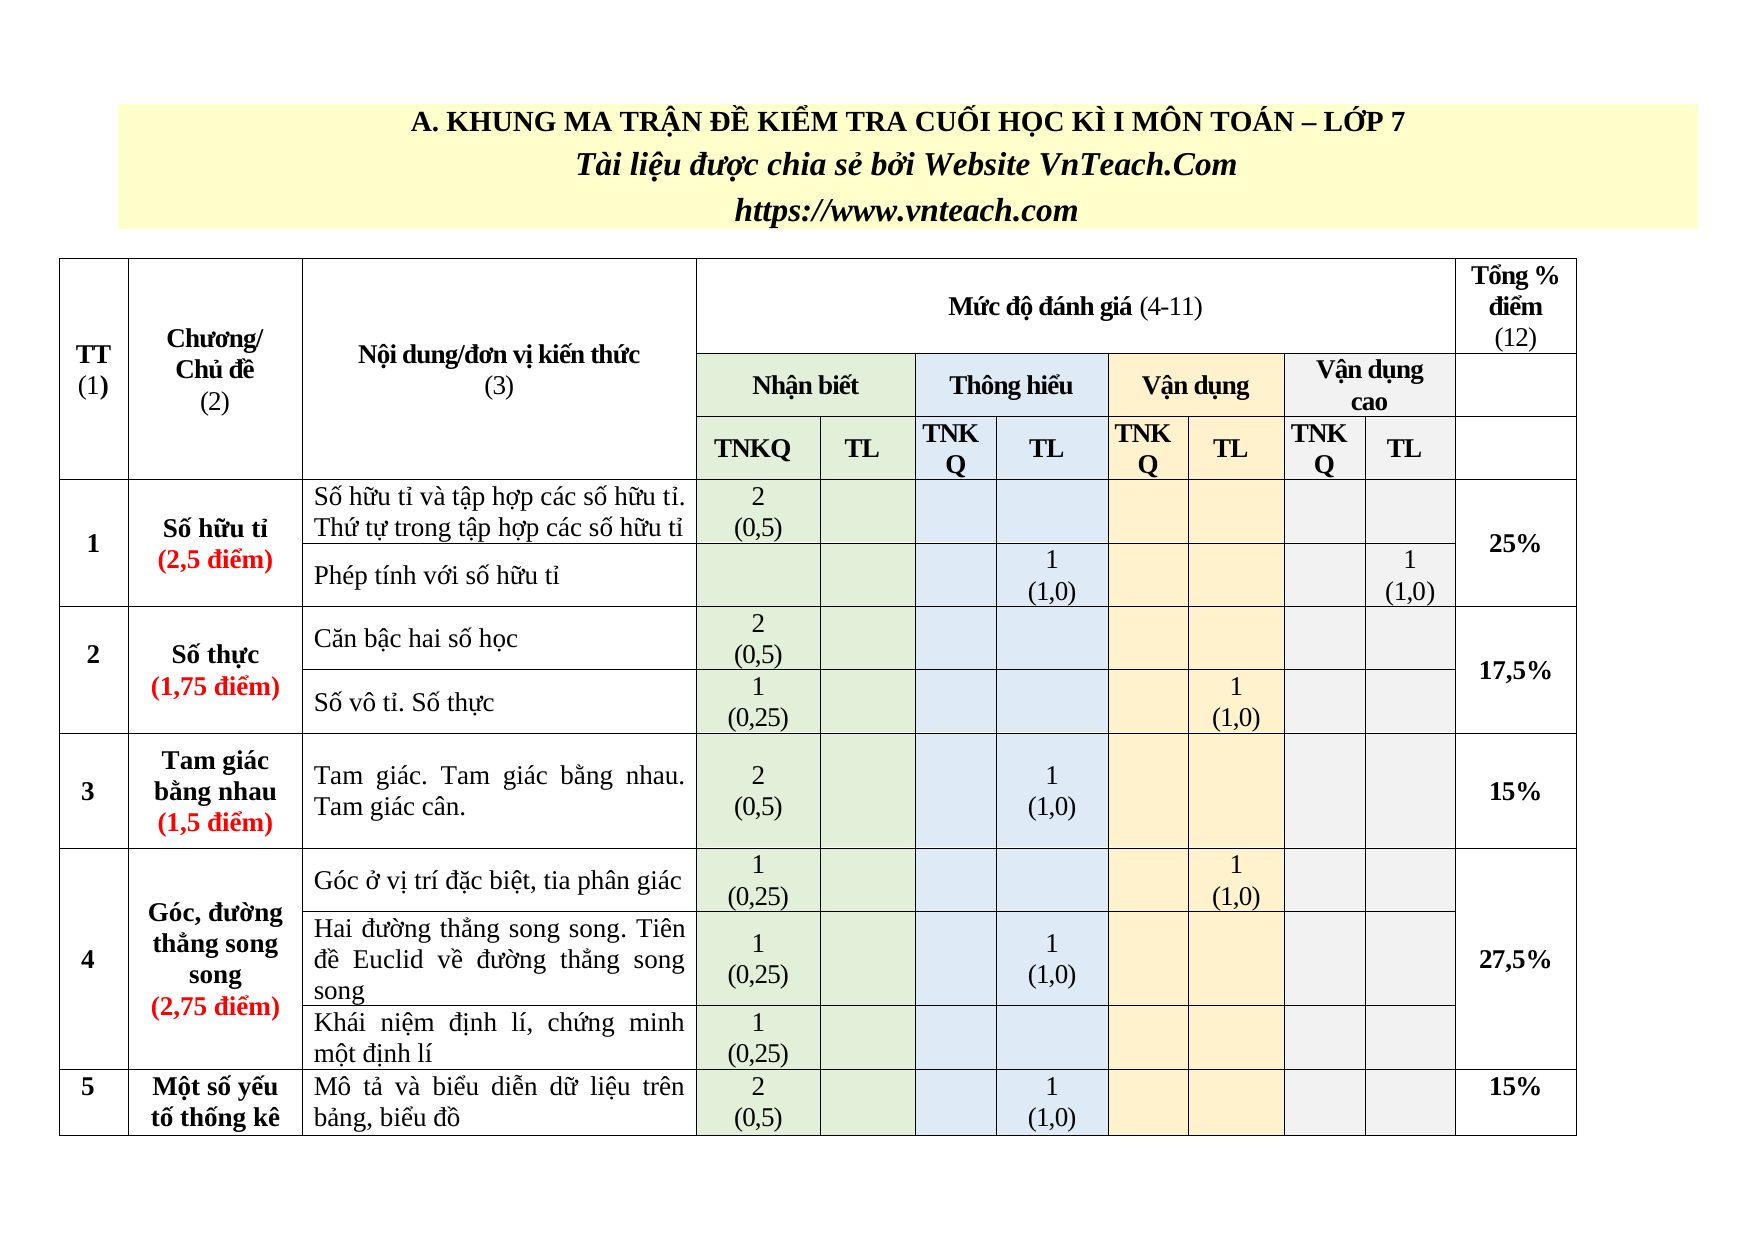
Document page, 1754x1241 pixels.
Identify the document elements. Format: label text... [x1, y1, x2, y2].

table_cell [1189, 607, 1284, 669]
table_cell Số vô tỉ. Số thực [303, 670, 696, 732]
table_cell TNKQ [697, 417, 820, 479]
table_cell [1189, 1006, 1284, 1069]
table_cell [1456, 417, 1576, 479]
table_cell 15% [1456, 734, 1576, 847]
table_cell 2 (0,5) [697, 1070, 820, 1135]
table_cell 4 [60, 849, 128, 1069]
table_cell [821, 480, 915, 542]
table_cell TNKQ [1285, 417, 1365, 479]
table_cell [997, 607, 1108, 669]
table_cell [997, 849, 1108, 911]
table_cell Tam giác bằng nhau (1,5 điểm) [129, 734, 302, 847]
table_cell [997, 670, 1108, 732]
text A. KHUNG MA TRẬN ĐỀ KIỂM TRA CUỐI HỌC KÌ I MÔN TOÁN – LỚP 7 [118, 104, 1698, 138]
table_cell [1109, 849, 1188, 911]
table_cell 1 (0,25) [697, 912, 820, 1005]
table_cell Tam giác. Tam giác bằng nhau. Tam giác cân. [303, 734, 696, 847]
table_cell Phép tính với số hữu tỉ [303, 544, 696, 606]
table_cell 1 (1,0) [997, 544, 1108, 606]
table_cell Căn bậc hai số học [303, 607, 696, 669]
table_cell Góc, đường thẳng song song (2,75 điểm) [129, 849, 302, 1069]
table_cell Khái niệm định lí, chứng minh một định lí [303, 1006, 696, 1069]
table_cell [997, 480, 1108, 542]
table_cell [916, 734, 996, 847]
table_cell [1189, 544, 1284, 606]
table_cell [821, 1070, 915, 1135]
table_cell TL [1366, 417, 1455, 479]
table_cell [821, 849, 915, 911]
table_header Chương/ Chủ đề (2) [129, 259, 302, 479]
table_cell [1109, 670, 1188, 732]
table_cell 1 (0,25) [697, 670, 820, 732]
table_cell [916, 1070, 996, 1135]
table_cell [1285, 480, 1365, 542]
table_cell [1366, 734, 1455, 847]
table_cell [1189, 734, 1284, 847]
table_cell [1109, 544, 1188, 606]
table_cell [916, 1006, 996, 1069]
table_cell 15% [1456, 1070, 1576, 1135]
table_cell [821, 544, 915, 606]
table_cell [1189, 912, 1284, 1005]
table_header Nội dung/đơn vị kiến thức (3) [303, 259, 696, 479]
table_cell Số thực (1,75 điểm) [129, 607, 302, 732]
table_cell 1 (0,25) [697, 1006, 820, 1069]
table_cell Vận dụng cao [1285, 354, 1455, 416]
table_cell [1109, 912, 1188, 1005]
table_cell [1285, 1070, 1365, 1135]
table_cell [1285, 1006, 1365, 1069]
table_header TT (1) [60, 259, 128, 479]
table_cell [1456, 354, 1576, 416]
table_cell [916, 544, 996, 606]
table_cell 1 (1,0) [1189, 670, 1284, 732]
table_cell 3 [60, 734, 128, 847]
table_cell 1 (0,25) [697, 849, 820, 911]
table_cell [1366, 849, 1455, 911]
table_cell [1366, 480, 1455, 542]
table_cell 1 [60, 480, 128, 606]
table_cell 1 (1,0) [997, 1070, 1108, 1135]
text Tài liệu được chia sẻ bởi Website VnTeach.Com [118, 144, 1698, 183]
table_cell [1366, 1070, 1455, 1135]
table_cell [821, 734, 915, 847]
table_cell [916, 849, 996, 911]
table_cell [1109, 1070, 1188, 1135]
table_cell [1189, 480, 1284, 542]
table_cell [1366, 1006, 1455, 1069]
table_cell [916, 480, 996, 542]
table_cell [997, 1006, 1108, 1069]
table_cell Vận dụng [1109, 354, 1284, 416]
table_header Mức độ đánh giá (4-11) [697, 259, 1455, 352]
table_cell [1109, 734, 1188, 847]
table_cell 25% [1456, 480, 1576, 606]
table_cell [1109, 480, 1188, 542]
table_cell [1366, 607, 1455, 669]
table_cell Số hữu tỉ (2,5 điểm) [129, 480, 302, 606]
text https://www.vnteach.com [118, 191, 1698, 229]
table_cell 1 (1,0) [1366, 544, 1455, 606]
table_cell 17,5% [1456, 607, 1576, 732]
table_cell [821, 1006, 915, 1069]
table_cell 5 [60, 1070, 128, 1135]
table_cell [916, 607, 996, 669]
table_cell [1109, 1006, 1188, 1069]
table_cell Số hữu tỉ và tập hợp các số hữu tỉ. Thứ tự trong tập hợp các số hữu tỉ [303, 480, 696, 542]
table_cell [821, 607, 915, 669]
table_cell [1285, 607, 1365, 669]
table_header Tổng % điểm (12) [1456, 259, 1576, 352]
table_cell TL [821, 417, 915, 479]
table_cell 1 (1,0) [997, 734, 1108, 847]
table_cell Thông hiểu [916, 354, 1108, 416]
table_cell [303, 1070, 696, 1135]
table_cell [1285, 670, 1365, 732]
table_cell [1285, 849, 1365, 911]
table_cell Hai đường thẳng song song. Tiên đề Euclid về đường thẳng song song [303, 912, 696, 1005]
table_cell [129, 1070, 302, 1135]
table_cell Nhận biết [697, 354, 915, 416]
table_cell [1366, 912, 1455, 1005]
table_cell [1109, 607, 1188, 669]
table_cell [916, 912, 996, 1005]
table_cell Góc ở vị trí đặc biệt, tia phân giác [303, 849, 696, 911]
table_cell [1189, 1070, 1284, 1135]
table_cell [916, 670, 996, 732]
table_cell [821, 670, 915, 732]
table_cell [821, 912, 915, 1005]
table_cell 1 (1,0) [1189, 849, 1284, 911]
table_cell 1 (1,0) [997, 912, 1108, 1005]
table_cell 27,5% [1456, 849, 1576, 1069]
table_cell [1285, 912, 1365, 1005]
table_cell 2 (0,5) [697, 480, 820, 542]
table_cell 2 (0,5) [697, 607, 820, 669]
table_cell [697, 544, 820, 606]
table_cell [1366, 670, 1455, 732]
table_cell TL [1189, 417, 1284, 479]
table_cell 2 (0,5) [697, 734, 820, 847]
table_cell TL [997, 417, 1108, 479]
table_cell 2 [60, 607, 128, 732]
table_cell [1285, 734, 1365, 847]
table_cell [1285, 544, 1365, 606]
table_cell TNKQ [916, 417, 996, 479]
table_cell TNKQ [1109, 417, 1188, 479]
